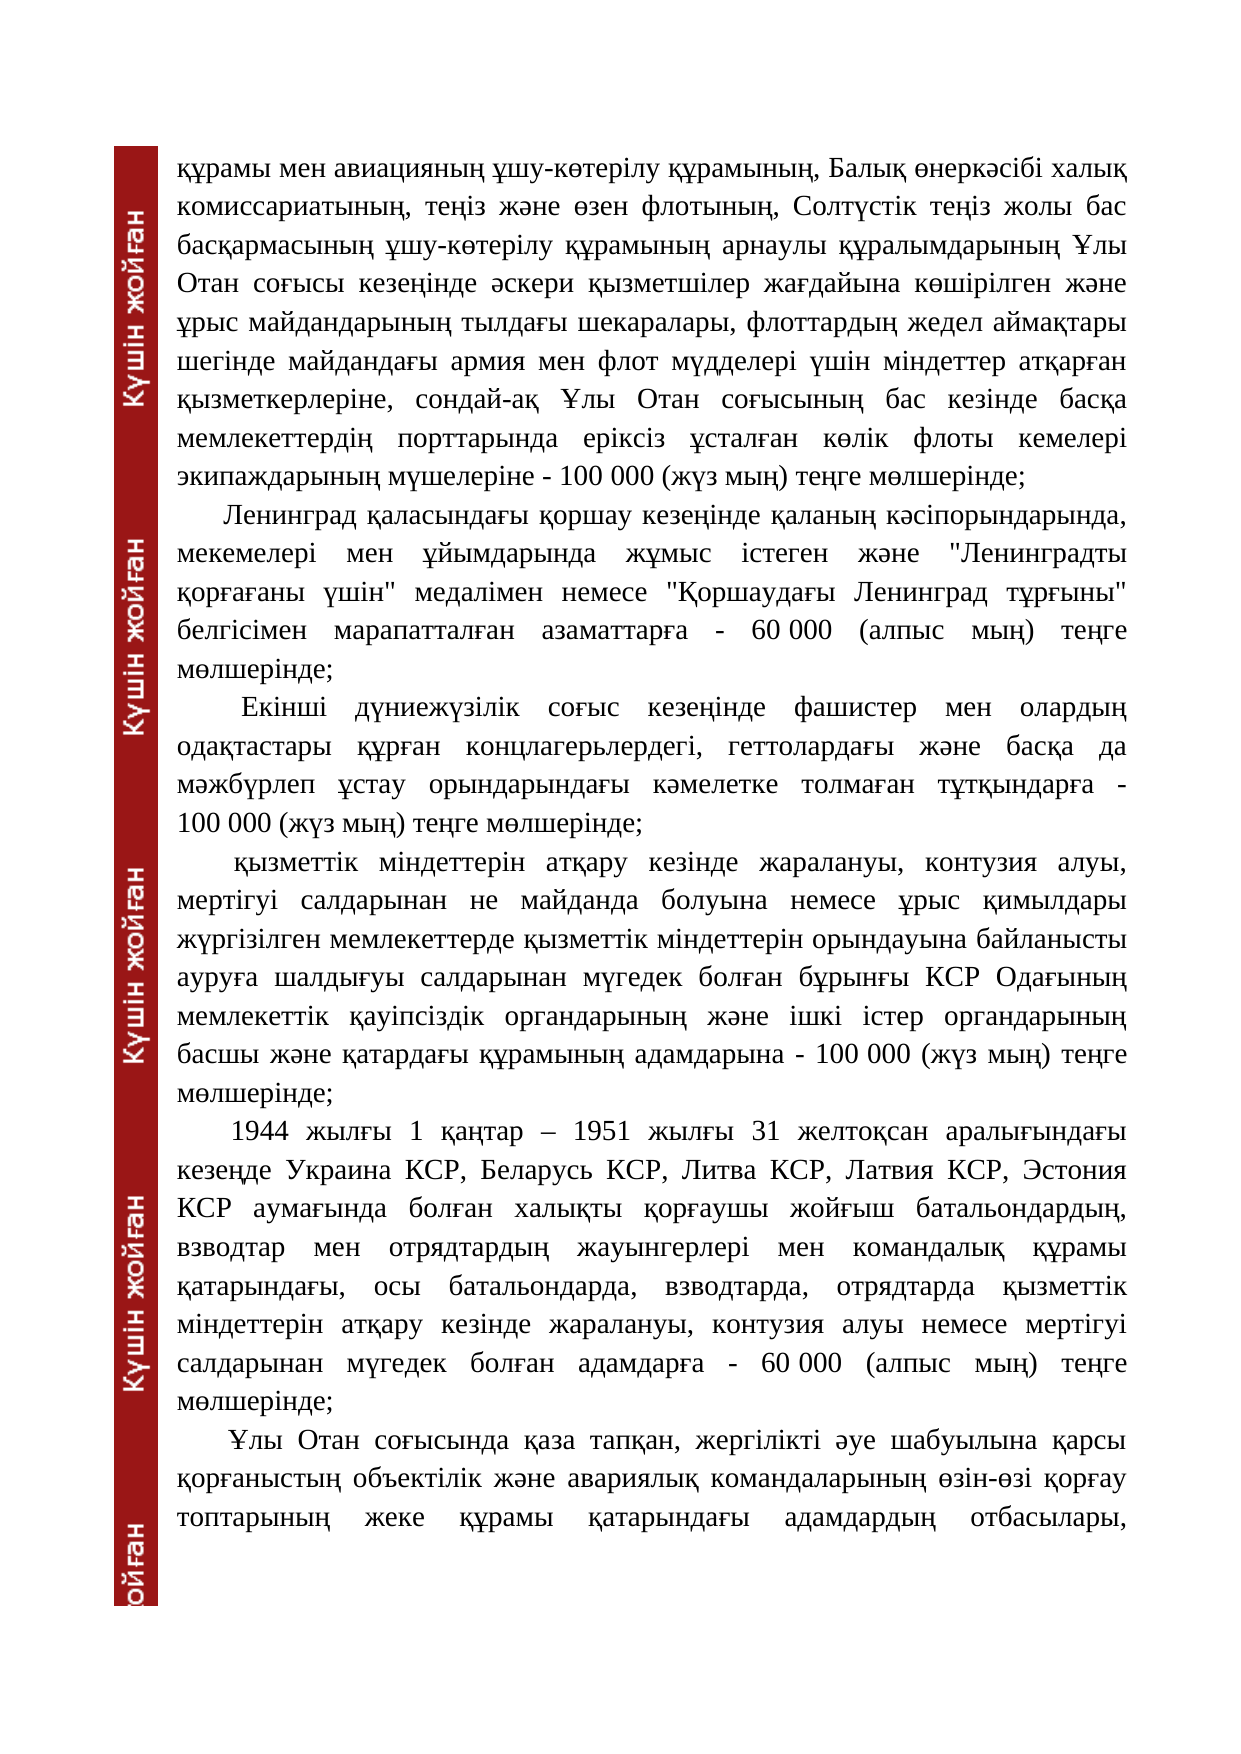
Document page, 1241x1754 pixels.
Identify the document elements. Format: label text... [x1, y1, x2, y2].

picture [114, 492, 158, 497]
picture [114, 684, 158, 689]
picture [114, 839, 158, 844]
text Ленинград қаласындағы қоршау кезеңінде қаланың кәсiпорындарында, мекемелерi мен ұйымдарында жұмыс iстеген және "Ленинградты қорғағаны үшiн" медалiмен немесе "Қоршаудағы Ленинград тұрғыны" белгiсiмен марапатталған азаматтарға - 60 000 (алпыс мың) теңге мөлшерінде; [112, 497, 1128, 684]
text қызметтік мiндеттерiн атқару кезiнде жаралануы, контузия алуы, мертігуі салдарынан не майданда болуына немесе ұрыс қимылдары жүргiзiлген мемлекеттерде қызметтік мiндеттерiн орындауына байланысты ауруға шалдығуы салдарынан мүгедек болған бұрынғы КСР Одағының мемлекеттік қауіпсіздік органдарының және ішкі істер органдарының басшы және қатардағы құрамының адамдарына - 100 000 (жүз мың) теңге мөлшерінде; [112, 844, 1128, 1108]
text 1944 жылғы 1 қаңтар – 1951 жылғы 31 желтоқсан аралығындағы кезеңде Украина КСР, Беларусь КСР, Литва КСР, Латвия КСР, Эстония КСР аумағында болған халықты қорғаушы жойғыш батальондардың, взводтар мен отрядтардың жауынгерлерi мен командалық құрамы қатарындағы, осы батальондарда, взводтарда, отрядтарда қызметтік мiндеттерiн атқару кезiнде жаралануы, контузия алуы немесе мертігуі салдарынан мүгедек болған адамдарға - 60 000 (алпыс мың) теңге мөлшерінде; [112, 1113, 1128, 1417]
picture [114, 1417, 158, 1422]
picture [114, 1532, 158, 1606]
picture [114, 146, 158, 150]
text Екiншi дүниежүзiлiк соғыс кезеңiнде фашистер мен олардың одақтастары құрған концлагерьлердегі, геттолардағы және басқа да мәжбүрлеп ұстау орындарындағы кәмелетке толмаған тұтқындарға - 100 000 (жүз мың) теңге мөлшерінде; [112, 689, 1128, 839]
picture [114, 1108, 158, 1113]
